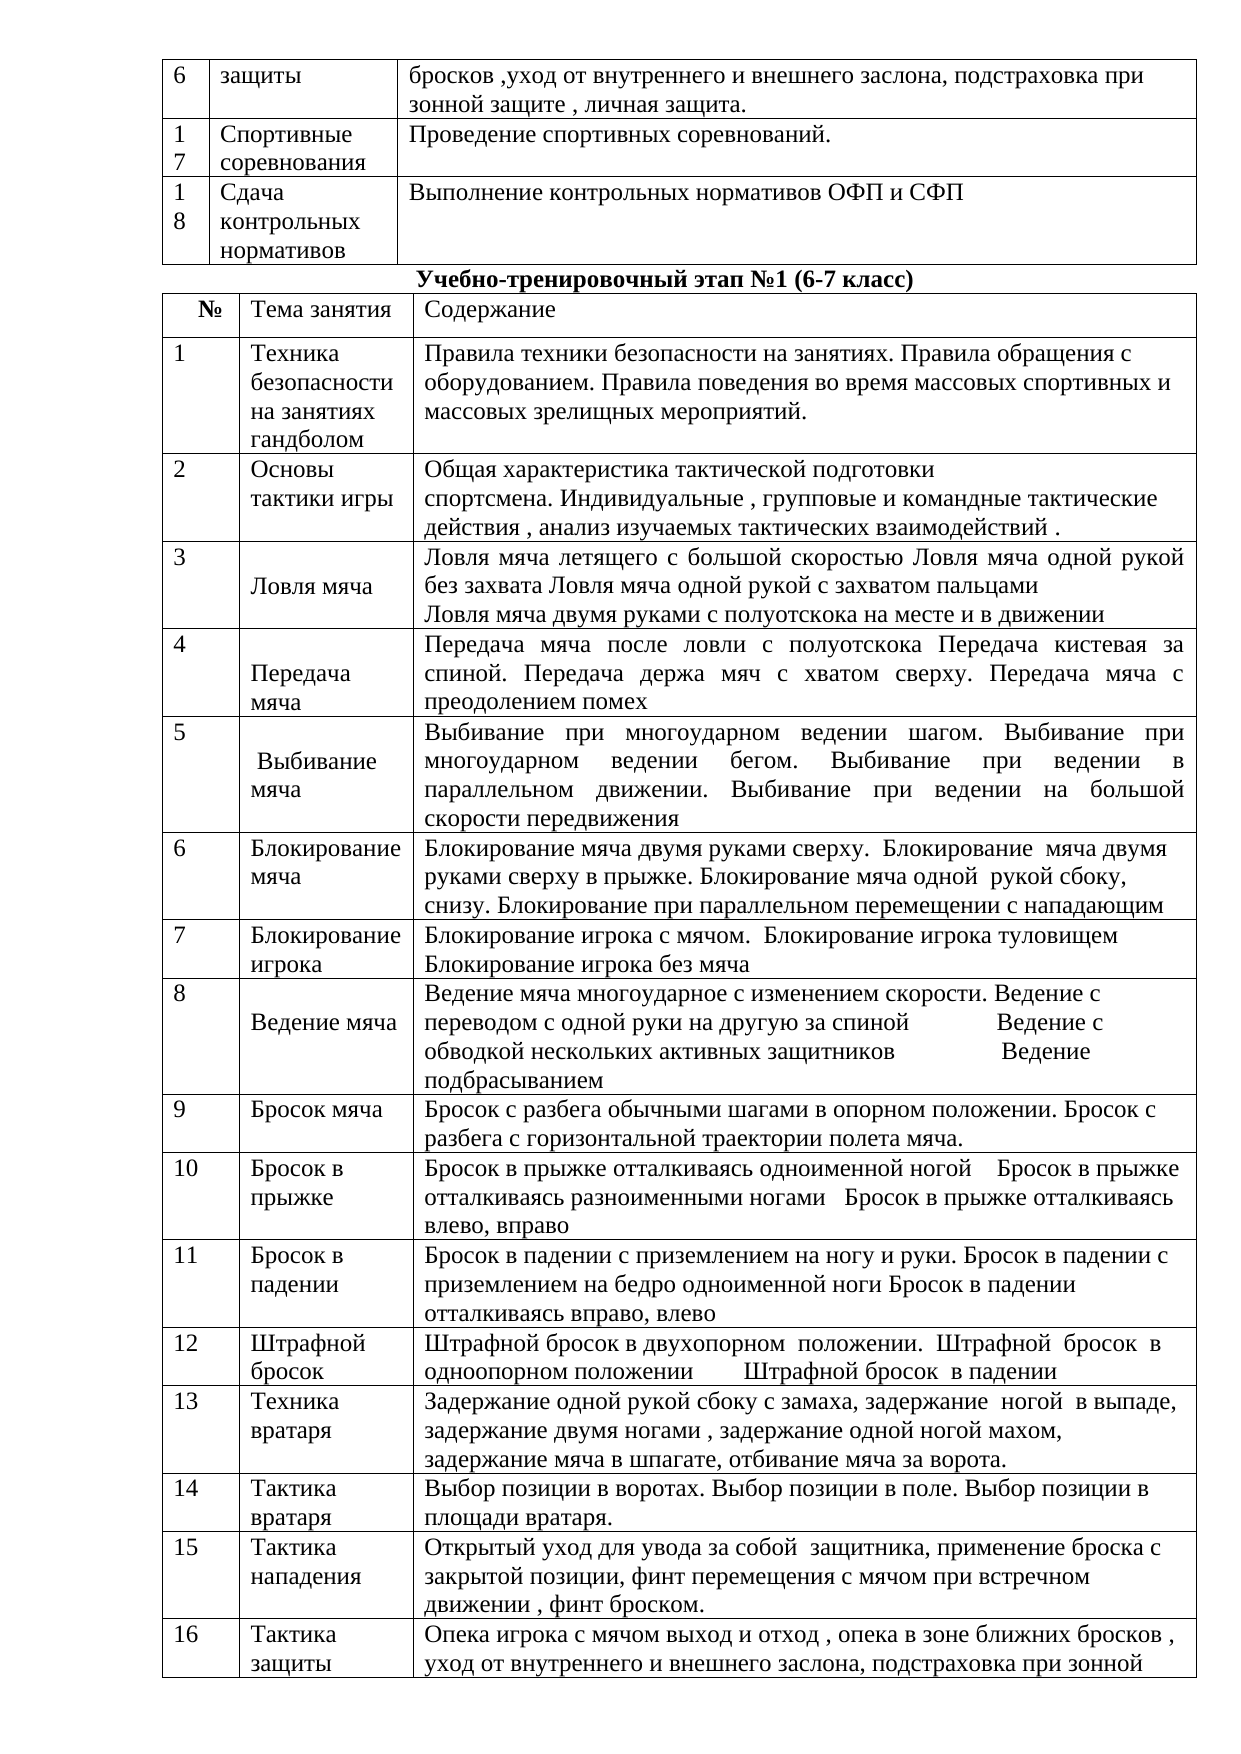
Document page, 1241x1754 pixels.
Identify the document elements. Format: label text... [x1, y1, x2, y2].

table_cell Проведение спортивных соревнований. [398, 119, 1196, 176]
table_cell 2 [163, 454, 239, 541]
table_cell 8 [163, 979, 239, 1093]
table_cell Выбор позиции в воротах. Выбор позиции в поле. Выбор позиции в площади вратаря. [414, 1474, 1196, 1531]
table_cell 4 [163, 629, 239, 716]
table_cell Бросок в падении с приземлением на ногу и руки. Бросок в падении с приземлением на бедро одноименной ноги Бросок в падении отталкиваясь вправо, влево [414, 1240, 1196, 1327]
table_cell Общая характеристика тактической подготовки спортсмена. Индивидуальные , групповые и командные тактические действия , анализ изучаемых тактических взаимодействий . [414, 454, 1196, 541]
table_cell 5 [163, 717, 239, 832]
table_cell Блокирование мяча двумя руками сверху. Блокирование мяча двумя руками сверху в прыжке. Блокирование мяча одной рукой сбоку, снизу. Блокирование при параллельном перемещении с нападающим [414, 833, 1196, 919]
table_cell Техника безопасности на занятиях гандболом [240, 338, 413, 453]
table_cell Основы тактики игры [240, 454, 413, 541]
table_cell 16 [163, 60, 209, 118]
table_cell 10 [163, 1153, 239, 1239]
table_cell Штрафной бросок в двухопорном положении. Штрафной бросок в одноопорном положении Штрафной бросок в падении [414, 1328, 1196, 1385]
table_cell Ловля мяча [240, 542, 413, 628]
table_cell Бросок в прыжке [240, 1153, 413, 1239]
table_cell Задержание одной рукой сбоку с замаха, задержание ногой в выпаде, задержание двумя ногами , задержание одной ногой махом, задержание мяча в шпагате, отбивание мяча за ворота. [414, 1386, 1196, 1472]
table_header Содержание [414, 294, 1196, 337]
table_cell Тактика защиты [210, 60, 397, 118]
table_header № [163, 294, 239, 337]
table_cell Техника вратаря [240, 1386, 413, 1472]
table_cell Ведение мяча многоударное с изменением скорости. Ведение с переводом с одной руки на другую за спиной Ведение с обводкой нескольких активных защитников Ведение подбрасыванием [414, 979, 1196, 1093]
table_cell 6 [163, 833, 239, 919]
table_cell 18 [163, 177, 209, 263]
table_cell Сдача контрольных нормативов [210, 177, 397, 263]
table_cell 14 [163, 1474, 239, 1531]
table_cell 1 [163, 338, 239, 453]
table_cell Бросок в падении [240, 1240, 413, 1327]
table_cell Передача мяча [240, 629, 413, 716]
table_cell Выполнение контрольных нормативов ОФП и СФП [398, 177, 1196, 263]
table_cell Тактика нападения [240, 1532, 413, 1618]
table_cell Правила техники безопасности на занятиях. Правила обращения с оборудованием. Правила поведения во время массовых спортивных и массовых зрелищных мероприятий. [414, 338, 1196, 453]
table_cell Спортивные соревнования [210, 119, 397, 176]
table_cell 17 [163, 119, 209, 176]
table_cell Ведение мяча [240, 979, 413, 1093]
table_header Тема занятия [240, 294, 413, 337]
table_cell Блокирование мяча [240, 833, 413, 919]
table_cell 9 [163, 1095, 239, 1152]
table_cell 12 [163, 1328, 239, 1385]
table_cell 7 [163, 920, 239, 977]
table_cell Ловля мяча летящего с большой скоростью Ловля мяча одной рукой без захвата Ловля мяча одной рукой с захватом пальцами Ловля мяча двумя руками с полуотскока на месте и в движении [414, 542, 1196, 628]
table_cell 15 [163, 1532, 239, 1618]
table_cell Открытый уход для увода за собой защитника, применение броска с закрытой позиции, финт перемещения с мячом при встречном движении , финт броском. [414, 1532, 1196, 1618]
table_cell Блокирование игрока с мячом. Блокирование игрока туловищем Блокирование игрока без мяча [414, 920, 1196, 977]
table_cell Блокирование игрока [240, 920, 413, 977]
table_cell Выбивание мяча [240, 717, 413, 832]
table_cell 16 [163, 1619, 239, 1677]
table_cell Бросок мяча [240, 1095, 413, 1152]
table_cell Штрафной бросок [240, 1328, 413, 1385]
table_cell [398, 60, 1196, 118]
table_cell Выбивание при многоударном ведении шагом. Выбивание при многоударном ведении бегом. Выбивание при ведении в параллельном движении. Выбивание при ведении на большой скорости передвижения [414, 717, 1196, 832]
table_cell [414, 1619, 1196, 1677]
table_cell Тактика защиты [240, 1619, 413, 1677]
text Учебно-тренировочный этап №1 (6-7 класс) [177, 265, 1152, 293]
table_cell Передача мяча после ловли с полуотскока Передача кистевая за спиной. Передача держа мяч с хватом сверху. Передача мяча с преодолением помех [414, 629, 1196, 716]
table_cell Бросок в прыжке отталкиваясь одноименной ногой Бросок в прыжке отталкиваясь разноименными ногами Бросок в прыжке отталкиваясь влево, вправо [414, 1153, 1196, 1239]
table_cell Тактика вратаря [240, 1474, 413, 1531]
table_cell 3 [163, 542, 239, 628]
table_cell 13 [163, 1386, 239, 1472]
table_cell Бросок с разбега обычными шагами в опорном положении. Бросок с разбега с горизонтальной траектории полета мяча. [414, 1095, 1196, 1152]
table_cell 11 [163, 1240, 239, 1327]
